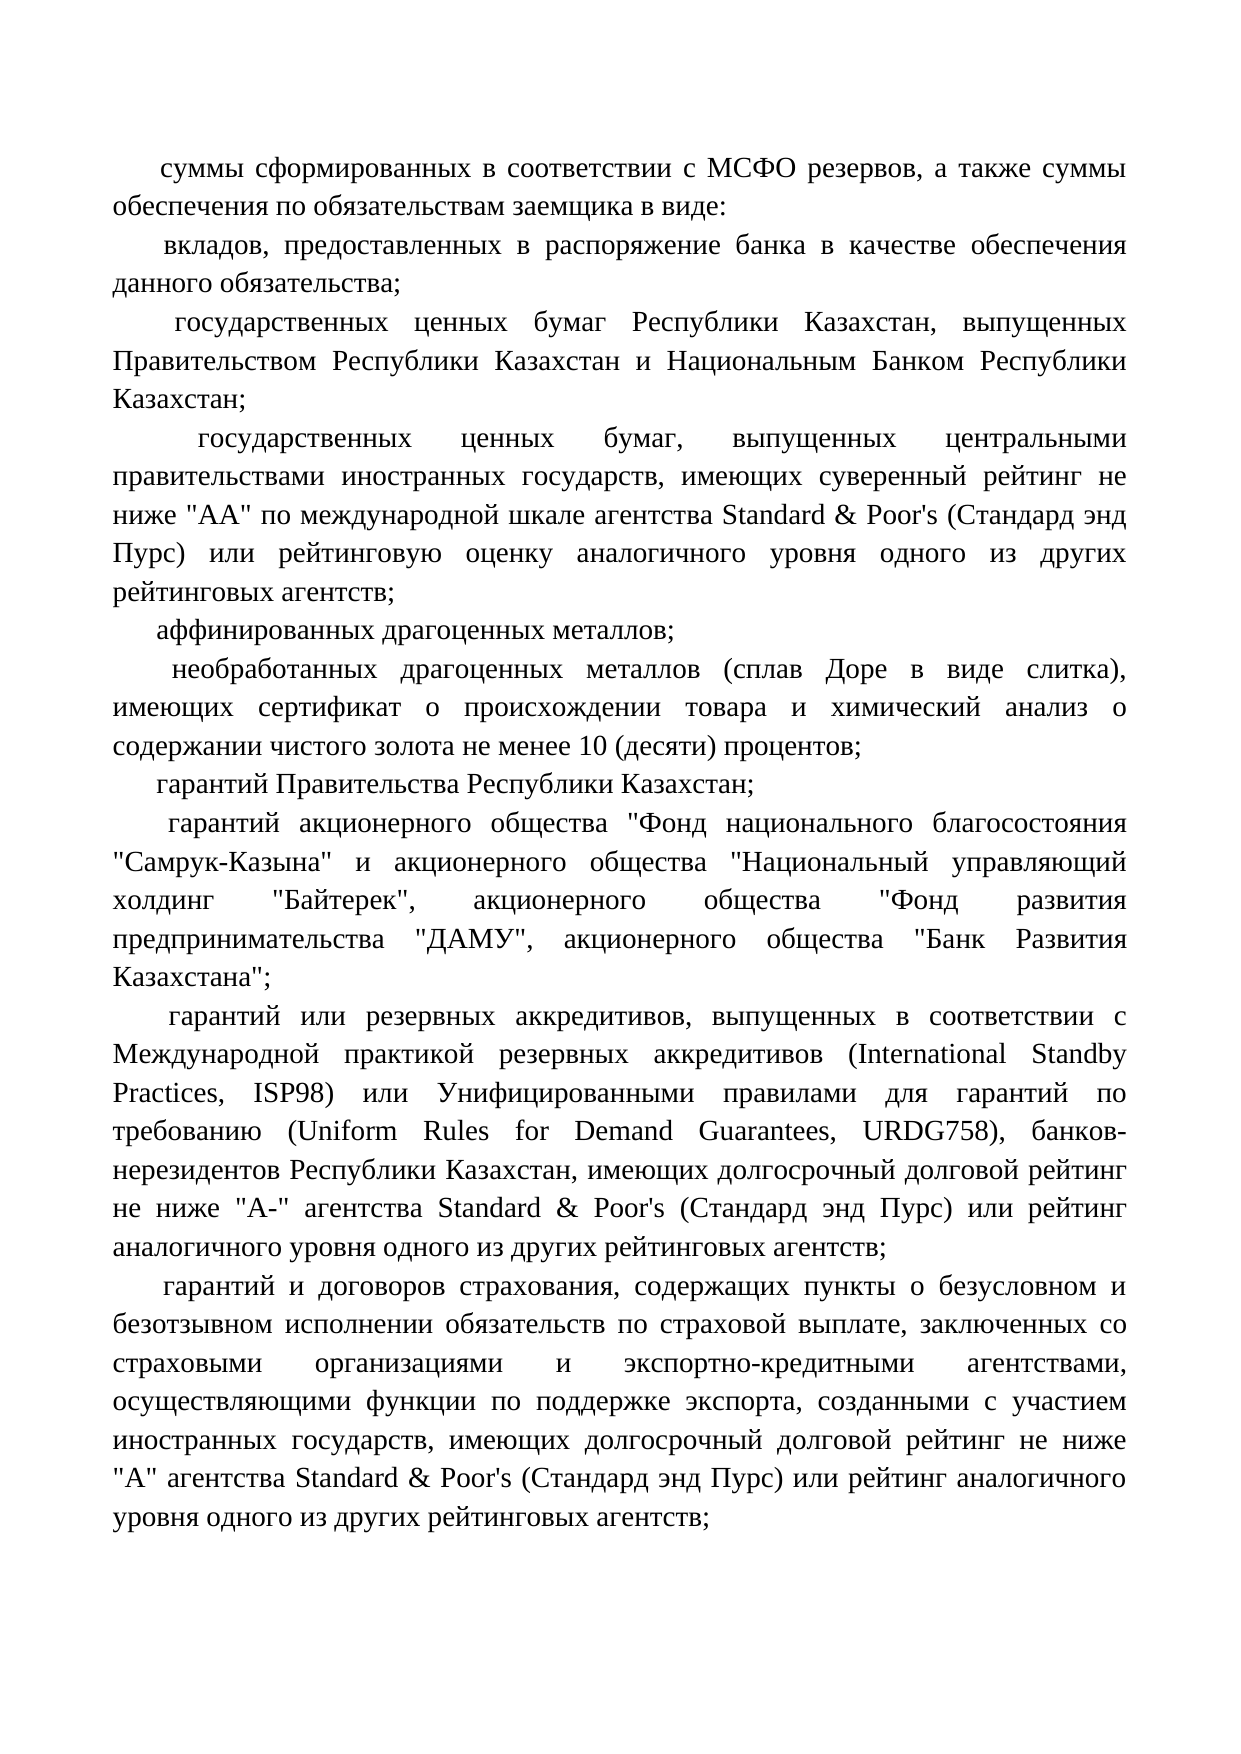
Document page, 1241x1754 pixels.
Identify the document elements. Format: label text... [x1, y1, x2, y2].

text аффинированных драгоценных металлов; [112, 612, 1128, 646]
text государственных ценных бумаг Республики Казахстан, выпущенных Правительством Республики Казахстан и Национальным Банком Республики Казахстан; [112, 304, 1128, 415]
text суммы сформированных в соответствии с МСФО резервов, а также суммы обеспечения по обязательствам заемщика в виде: [112, 150, 1128, 222]
text гарантий или резервных аккредитивов, выпущенных в соответствии с Международной практикой резервных аккредитивов (International Standby Practices, ISP98) или Унифицированными правилами для гарантий по требованию (Uniform Rules for Demand Guarantees, URDG758), банков-нерезидентов Республики Казахстан, имеющих долгосрочный долговой рейтинг не ниже "А-" агентства Standard & Poor's (Стандард энд Пурс) или рейтинг аналогичного уровня одного из других рейтинговых агентств; [112, 998, 1128, 1263]
text гарантий и договоров страхования, содержащих пункты о безусловном и безотзывном исполнении обязательств по страховой выплате, заключенных со страховыми организациями и экспортно-кредитными агентствами, осуществляющими функции по поддержке экспорта, созданными с участием иностранных государств, имеющих долгосрочный долговой рейтинг не ниже "А" агентства Standard & Poor's (Стандард энд Пурс) или рейтинг аналогичного уровня одного из других рейтинговых агентств; [112, 1268, 1128, 1532]
text государственных ценных бумаг, выпущенных центральными правительствами иностранных государств, имеющих суверенный рейтинг не ниже "AA" по международной шкале агентства Standard & Poor's (Стандард энд Пурс) или рейтинговую оценку аналогичного уровня одного из других рейтинговых агентств; [112, 420, 1128, 607]
text вкладов, предоставленных в распоряжение банка в качестве обеспечения данного обязательства; [112, 227, 1128, 299]
text необработанных драгоценных металлов (сплав Доре в виде слитка), имеющих сертификат о происхождении товара и химический анализ о содержании чистого золота не менее 10 (десяти) процентов; [112, 651, 1128, 762]
text гарантий акционерного общества "Фонд национального благосостояния "Самрук-Казына" и акционерного общества "Национальный управляющий холдинг "Байтерек", акционерного общества "Фонд развития предпринимательства "ДАМУ", акционерного общества "Банк Развития Казахстана"; [112, 805, 1128, 993]
text гарантий Правительства Республики Казахстан; [112, 767, 1128, 800]
